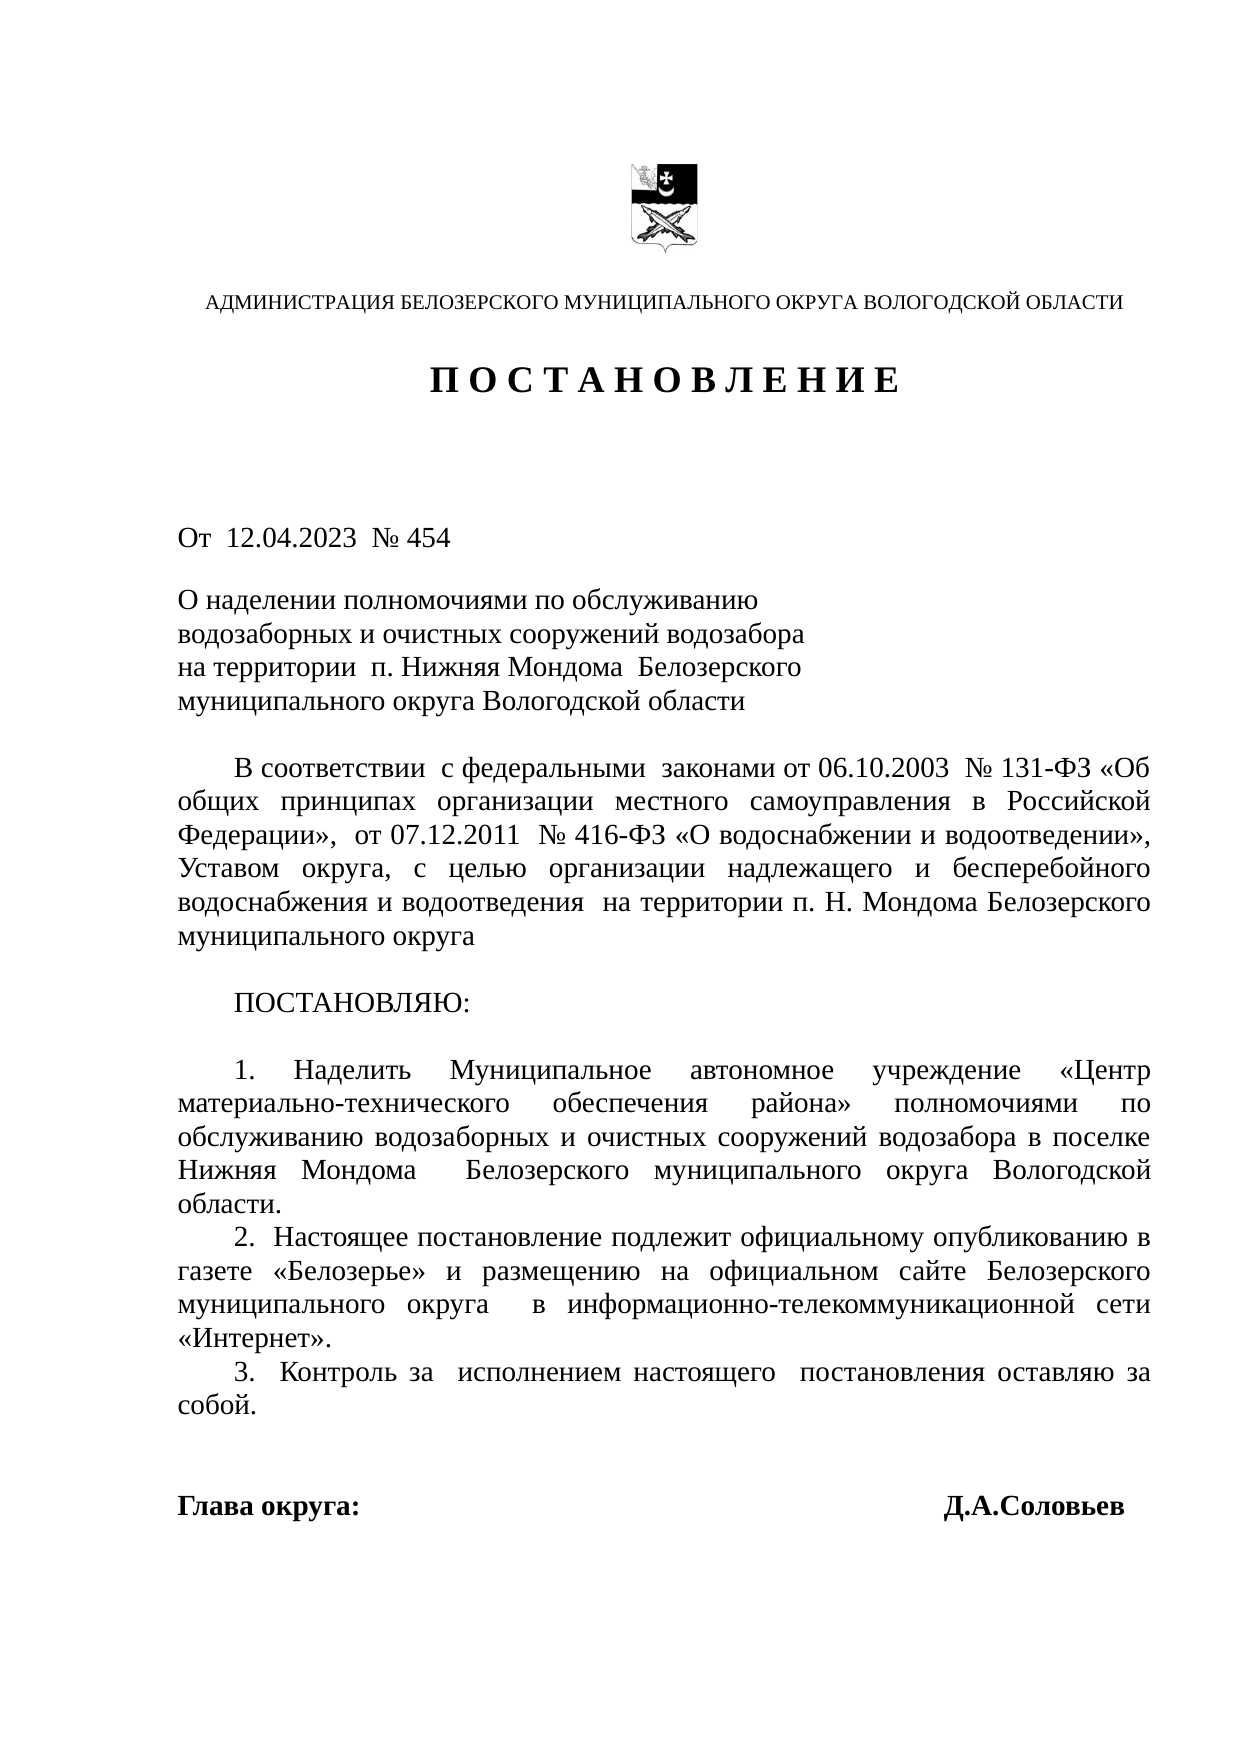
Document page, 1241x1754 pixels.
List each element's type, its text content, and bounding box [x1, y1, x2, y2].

text Глава округа: Д.А.Соловьев [177, 1488, 1152, 1521]
text водозаборных и очистных сооружений водозабора [177, 616, 1152, 649]
picture [631, 164, 698, 254]
text 1. Наделить Муниципальное автономное учреждение «Центр материально-технического обеспечения района» полномочиями по обслуживанию водозаборных и очистных сооружений водозабора в поселке Нижняя Мондома Белозерского муниципального округа Вологодской области. [177, 1052, 1152, 1219]
text муниципального округа Вологодской области [177, 683, 1152, 716]
text От 12.04.2023 № 454 [177, 520, 1152, 553]
text В соответствии с федеральными законами от 06.10.2003 № 131-ФЗ «Об общих принципах организации местного самоуправления в Российской Федерации», от 07.12.2011 № 416-ФЗ «О водоснабжении и водоотведении», Уставом округа, с целью организации надлежащего и бесперебойного водоснабжения и водоотведения на территории п. Н. Мондома Белозерского муниципального округа [177, 750, 1152, 951]
text АДМИНИСТРАЦИЯ БЕЛОЗЕРСКОГО МУНИЦИПАЛЬНОГО ОКРУГА ВОЛОГОДСКОЙ ОБЛАСТИ [177, 290, 1152, 314]
text ПОСТАНОВЛЯЮ: [177, 985, 1152, 1018]
text 3. Контроль за исполнением настоящего постановления оставляю за собой. [177, 1354, 1152, 1421]
text О наделении полномочиями по обслуживанию [177, 582, 1152, 616]
text 2. Настоящее постановление подлежит официальному опубликованию в газете «Белозерье» и размещению на официальном сайте Белозерского муниципального округа в информационно-телекоммуникационной сети «Интернет». [177, 1219, 1152, 1354]
text на территории п. Нижняя Мондома Белозерского [177, 649, 1152, 683]
text П О С Т А Н О В Л Е Н И Е [177, 357, 1152, 400]
